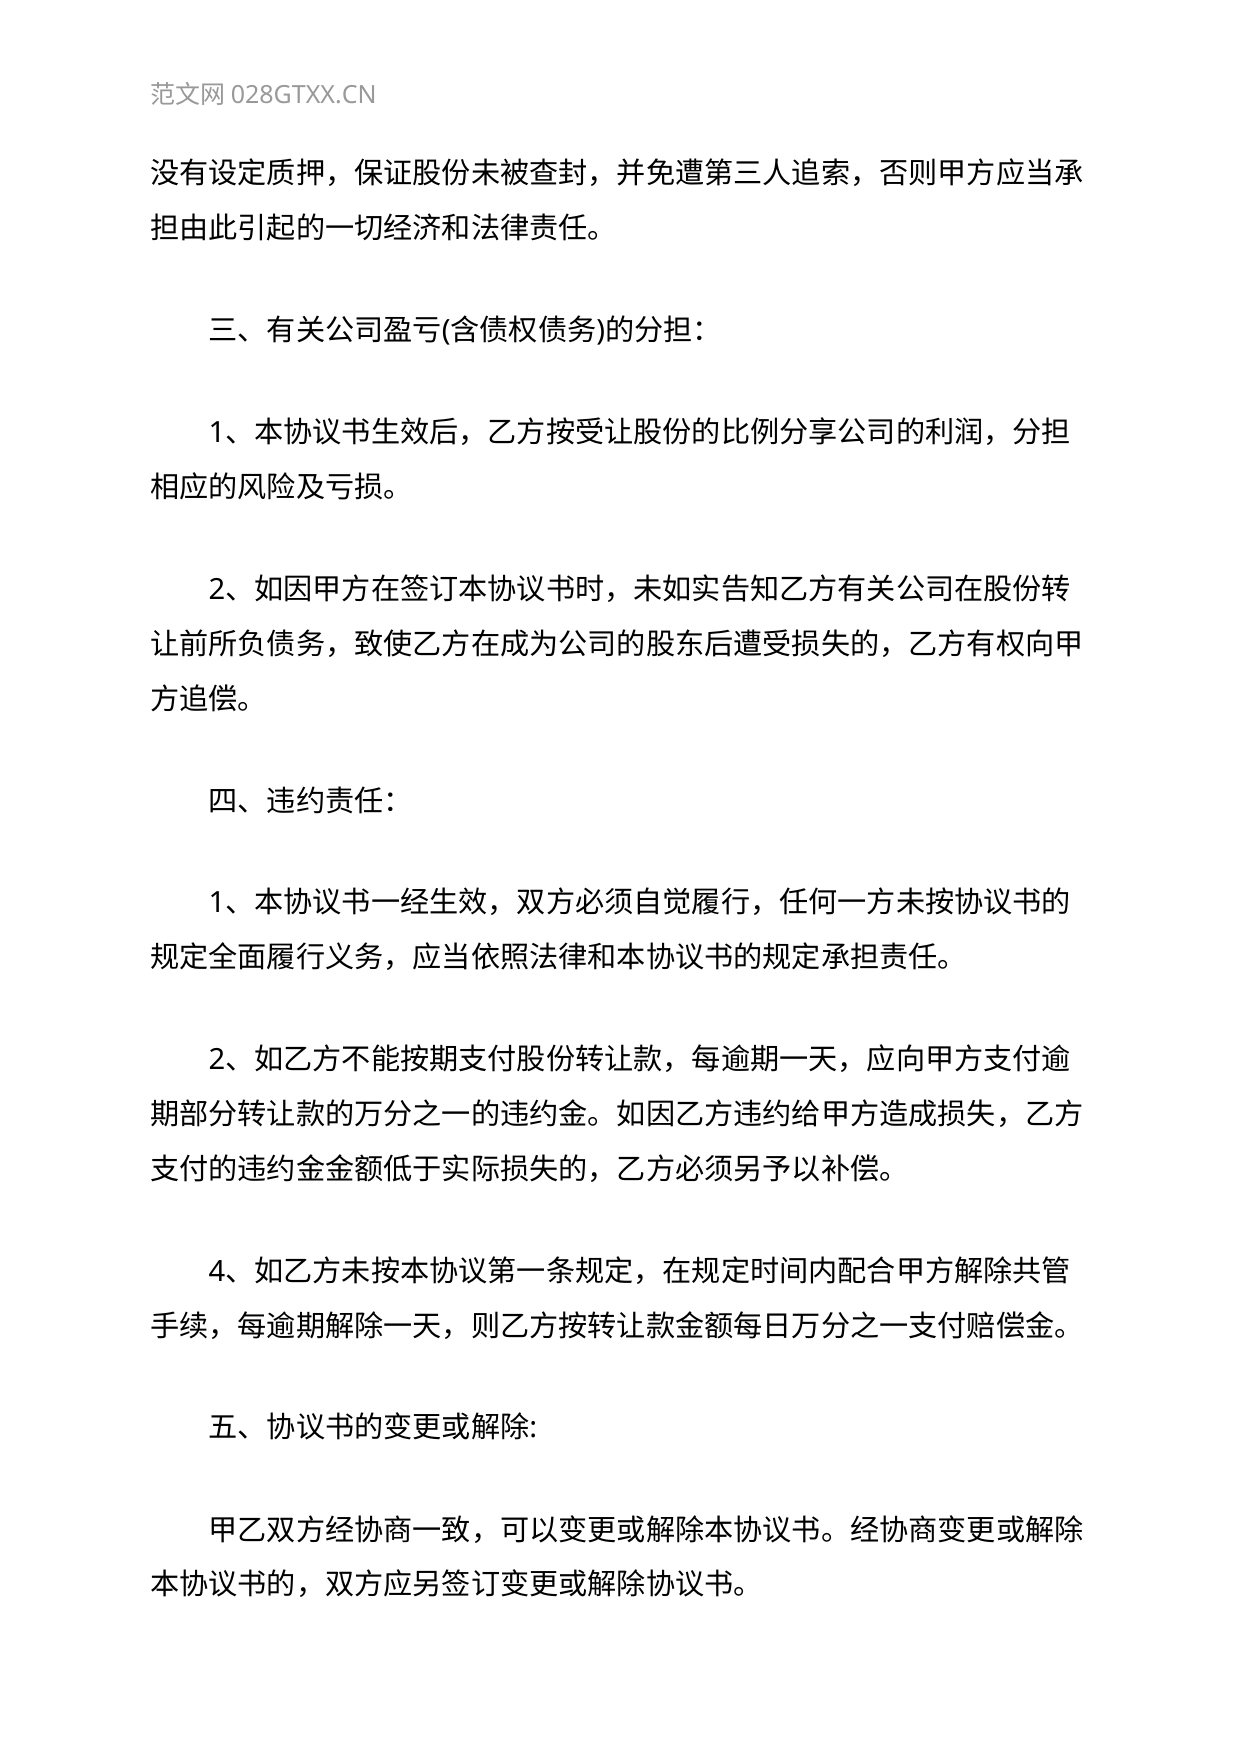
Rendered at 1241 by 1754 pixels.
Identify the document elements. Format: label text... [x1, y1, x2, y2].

text 2、如因甲方在签订本协议书时，未如实告知乙方有关公司在股份转让前所负债务，致使乙方在成为公司的股东后遭受损失的，乙方有权向甲方追偿。 [150, 565, 1090, 718]
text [150, 150, 1090, 247]
text 三、有关公司盈亏(含债权债务)的分担： [150, 307, 1090, 349]
text 2、如乙方不能按期支付股份转让款，每逾期一天，应向甲方支付逾期部分转让款的万分之一的违约金。如因乙方违约给甲方造成损失，乙方支付的违约金金额低于实际损失的，乙方必须另予以补偿。 [150, 1036, 1090, 1188]
text 甲乙双方经协商一致，可以变更或解除本协议书。经协商变更或解除本协议书的，双方应另签订变更或解除协议书。 [150, 1506, 1090, 1603]
text 1、本协议书生效后，乙方按受让股份的比例分享公司的利润，分担相应的风险及亏损。 [150, 409, 1090, 506]
text 四、违约责任： [150, 777, 1090, 819]
text 五、协议书的变更或解除: [150, 1404, 1090, 1446]
text 4、如乙方未按本协议第一条规定，在规定时间内配合甲方解除共管手续，每逾期解除一天，则乙方按转让款金额每日万分之一支付赔偿金。 [150, 1247, 1090, 1344]
text 1、本协议书一经生效，双方必须自觉履行，任何一方未按协议书的规定全面履行义务，应当依照法律和本协议书的规定承担责任。 [150, 879, 1090, 976]
